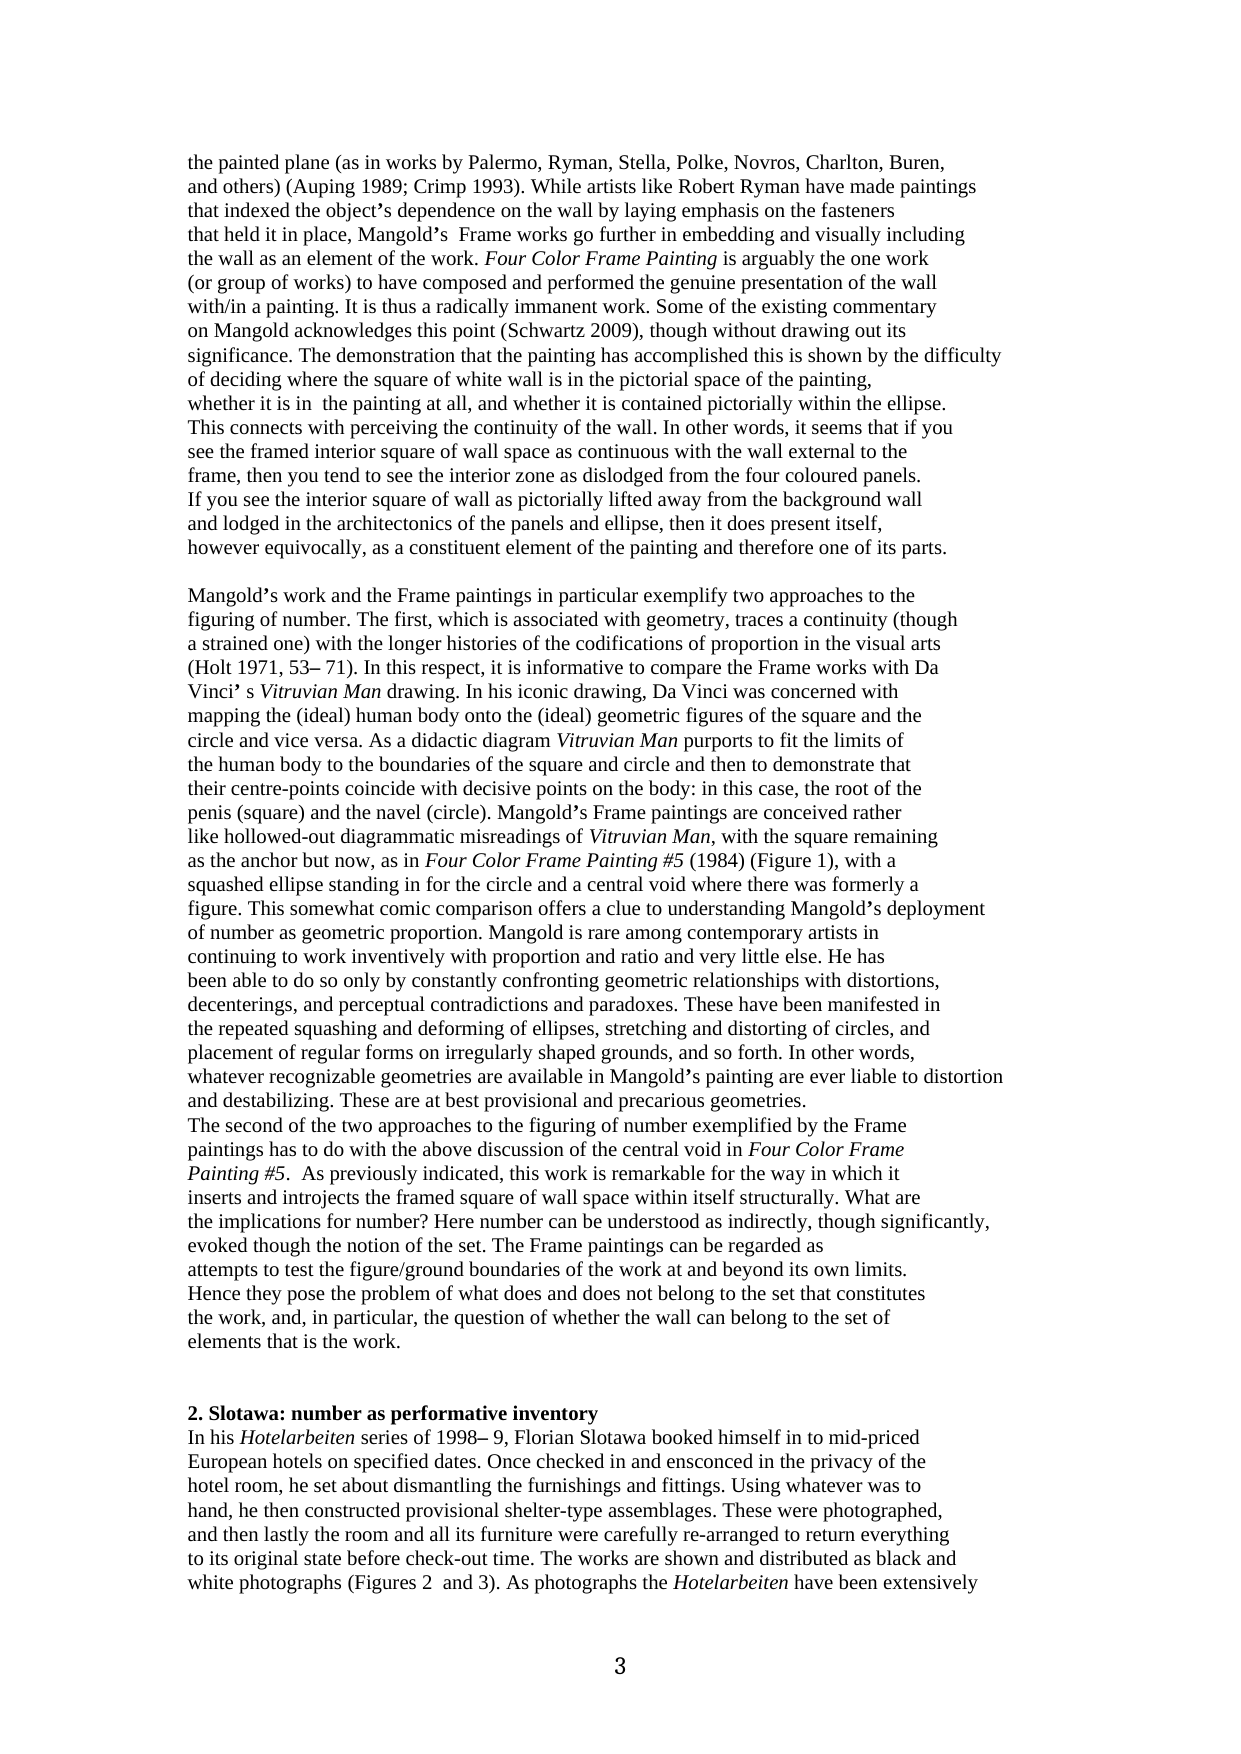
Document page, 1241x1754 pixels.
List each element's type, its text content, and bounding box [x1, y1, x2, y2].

text as the anchor but now, as in Four Color Frame Painting #5 (1984) (Figure 1), with a [187, 848, 1053, 872]
text penis (square) and the navel (circle). Mangold’s Frame paintings are conceived rather [187, 800, 1053, 824]
text hotel room, he set about dismantling the furnishings and fittings. Using whatever was to [187, 1473, 1053, 1497]
text This connects with perceiving the continuity of the wall. In other words, it seems that if you [187, 415, 1053, 439]
text of number as geometric proportion. Mangold is rare among contemporary artists in [187, 920, 1053, 944]
text the human body to the boundaries of the square and circle and then to demonstrate that [187, 752, 1053, 776]
text 2. Slotawa: number as performative inventory [187, 1401, 1053, 1425]
text hand, he then constructed provisional shelter-type assemblages. These were photographed, [187, 1497, 1053, 1522]
text that indexed the object’s dependence on the wall by laying emphasis on the fasteners [187, 198, 1053, 222]
text (or group of works) to have composed and performed the genuine presentation of the wall [187, 270, 1053, 294]
text whether it is in the painting at all, and whether it is contained pictorially within the ellipse. [187, 391, 1053, 415]
text the painted plane (as in works by Palermo, Ryman, Stella, Polke, Novros, Charlton, Buren, [187, 150, 1053, 174]
text on Mangold acknowledges this point (Schwartz 2009), though without drawing out its [187, 318, 1053, 342]
text continuing to work inventively with proportion and ratio and very little else. He has [187, 944, 1053, 968]
text and destabilizing. These are at best provisional and precarious geometries. [187, 1088, 1053, 1112]
text Mangold’s work and the Frame paintings in particular exemplify two approaches to the [187, 583, 1053, 607]
text elements that is the work. [187, 1329, 1053, 1353]
text whatever recognizable geometries are available in Mangold’s painting are ever liable to distortion [187, 1064, 1053, 1088]
text In his Hotelarbeiten series of 1998– 9, Florian Slotawa booked himself in to mid-priced [187, 1425, 1053, 1449]
text a strained one) with the longer histories of the codifications of proportion in the visual arts [187, 631, 1053, 655]
text however equivocally, as a constituent element of the painting and therefore one of its parts. [187, 535, 1053, 559]
text their centre-points coincide with decisive points on the body: in this case, the root of the [187, 776, 1053, 800]
text the repeated squashing and deforming of ellipses, stretching and distorting of circles, and [187, 1016, 1053, 1040]
text Painting #5. As previously indicated, this work is remarkable for the way in which it [187, 1161, 1053, 1185]
text and then lastly the room and all its furniture were carefully re-arranged to return everything [187, 1522, 1053, 1546]
text that held it in place, Mangold’s Frame works go further in embedding and visually including [187, 222, 1053, 246]
text figuring of number. The first, which is associated with geometry, traces a continuity (though [187, 607, 1053, 631]
text squashed ellipse standing in for the circle and a central void where there was formerly a [187, 872, 1053, 896]
text Vinci’ s Vitruvian Man drawing. In his iconic drawing, Da Vinci was concerned with [187, 679, 1053, 703]
text mapping the (ideal) human body onto the (ideal) geometric figures of the square and the [187, 703, 1053, 727]
text the wall as an element of the work. Four Color Frame Painting is arguably the one work [187, 246, 1053, 270]
text of deciding where the square of white wall is in the pictorial space of the painting, [187, 367, 1053, 391]
text been able to do so only by constantly confronting geometric relationships with distortions, [187, 968, 1053, 992]
text placement of regular forms on irregularly shaped grounds, and so forth. In other words, [187, 1040, 1053, 1064]
text and others) (Auping 1989; Crimp 1993). While artists like Robert Ryman have made paintings [187, 174, 1053, 198]
text to its original state before check-out time. The works are shown and distributed as black and [187, 1546, 1053, 1570]
text and lodged in the architectonics of the panels and ellipse, then it does present itself, [187, 511, 1053, 535]
text evoked though the notion of the set. The Frame paintings can be regarded as [187, 1233, 1053, 1257]
text significance. The demonstration that the painting has accomplished this is shown by the difficulty [187, 342, 1053, 367]
text the work, and, in particular, the question of whether the wall can belong to the set of [187, 1305, 1053, 1329]
text frame, then you tend to see the interior zone as dislodged from the four coloured panels. [187, 463, 1053, 487]
text Hence they pose the problem of what does and does not belong to the set that constitutes [187, 1281, 1053, 1305]
text attempts to test the figure/ground boundaries of the work at and beyond its own limits. [187, 1257, 1053, 1281]
text The second of the two approaches to the figuring of number exemplified by the Frame [187, 1112, 1053, 1137]
text European hotels on specified dates. Once checked in and ensconced in the privacy of the [187, 1449, 1053, 1473]
text like hollowed-out diagrammatic misreadings of Vitruvian Man, with the square remaining [187, 824, 1053, 848]
text figure. This somewhat comic comparison offers a clue to understanding Mangold’s deployment [187, 896, 1053, 920]
text circle and vice versa. As a didactic diagram Vitruvian Man purports to fit the limits of [187, 727, 1053, 752]
text the implications for number? Here number can be understood as indirectly, though significantly, [187, 1209, 1053, 1233]
text with/in a painting. It is thus a radically immanent work. Some of the existing commentary [187, 294, 1053, 318]
text paintings has to do with the above discussion of the central void in Four Color Frame [187, 1137, 1053, 1161]
text decenterings, and perceptual contradictions and paradoxes. These have been manifested in [187, 992, 1053, 1016]
text If you see the interior square of wall as pictorially lifted away from the background wall [187, 487, 1053, 511]
text see the framed interior square of wall space as continuous with the wall external to the [187, 439, 1053, 463]
text inserts and introjects the framed square of wall space within itself structurally. What are [187, 1185, 1053, 1209]
text (Holt 1971, 53– 71). In this respect, it is informative to compare the Frame works with Da [187, 655, 1053, 679]
text white photographs (Figures 2 and 3). As photographs the Hotelarbeiten have been extensively [187, 1570, 1053, 1594]
